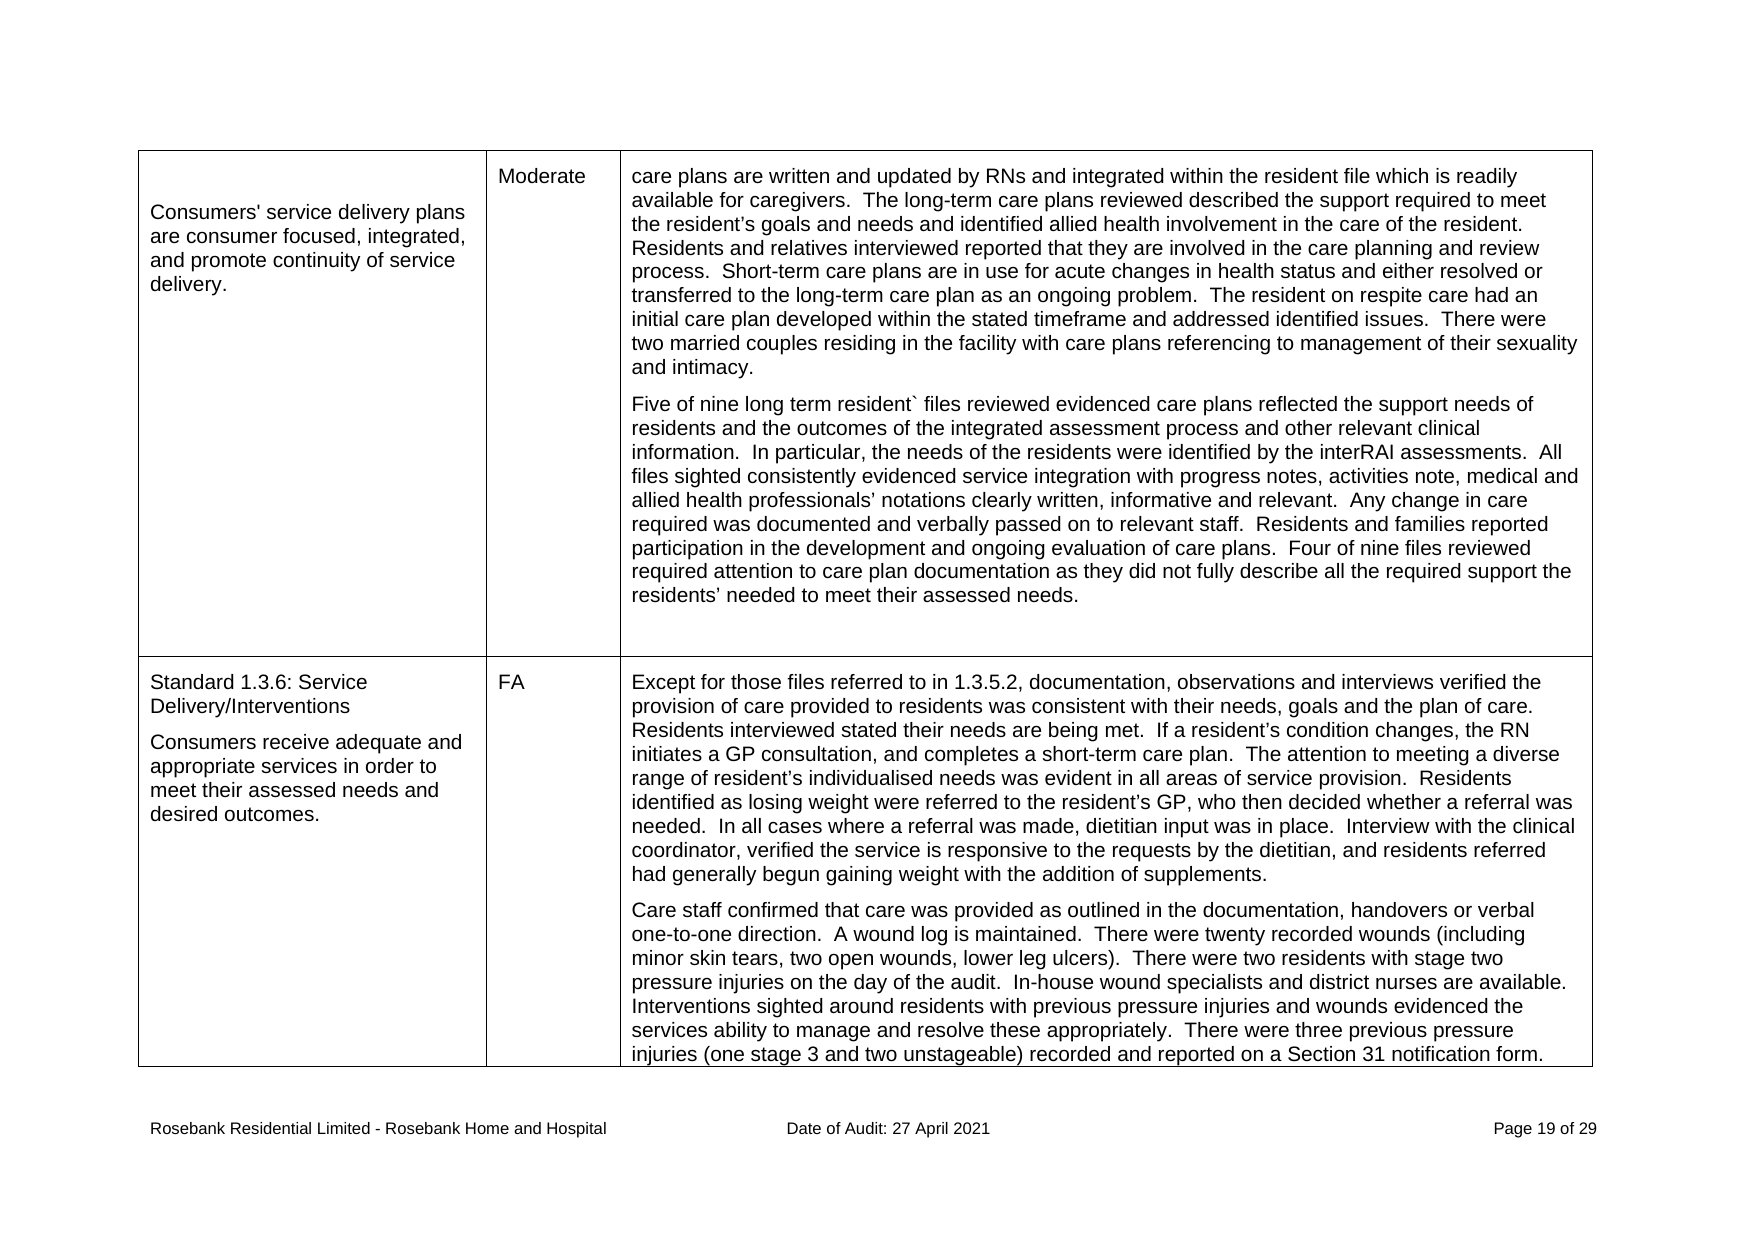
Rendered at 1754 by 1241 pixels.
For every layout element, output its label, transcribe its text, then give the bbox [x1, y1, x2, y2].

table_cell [139, 657, 486, 1066]
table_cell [139, 151, 486, 656]
table_cell PA Moderate [487, 151, 620, 656]
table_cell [621, 657, 1592, 1066]
table_cell FA [487, 657, 620, 1066]
